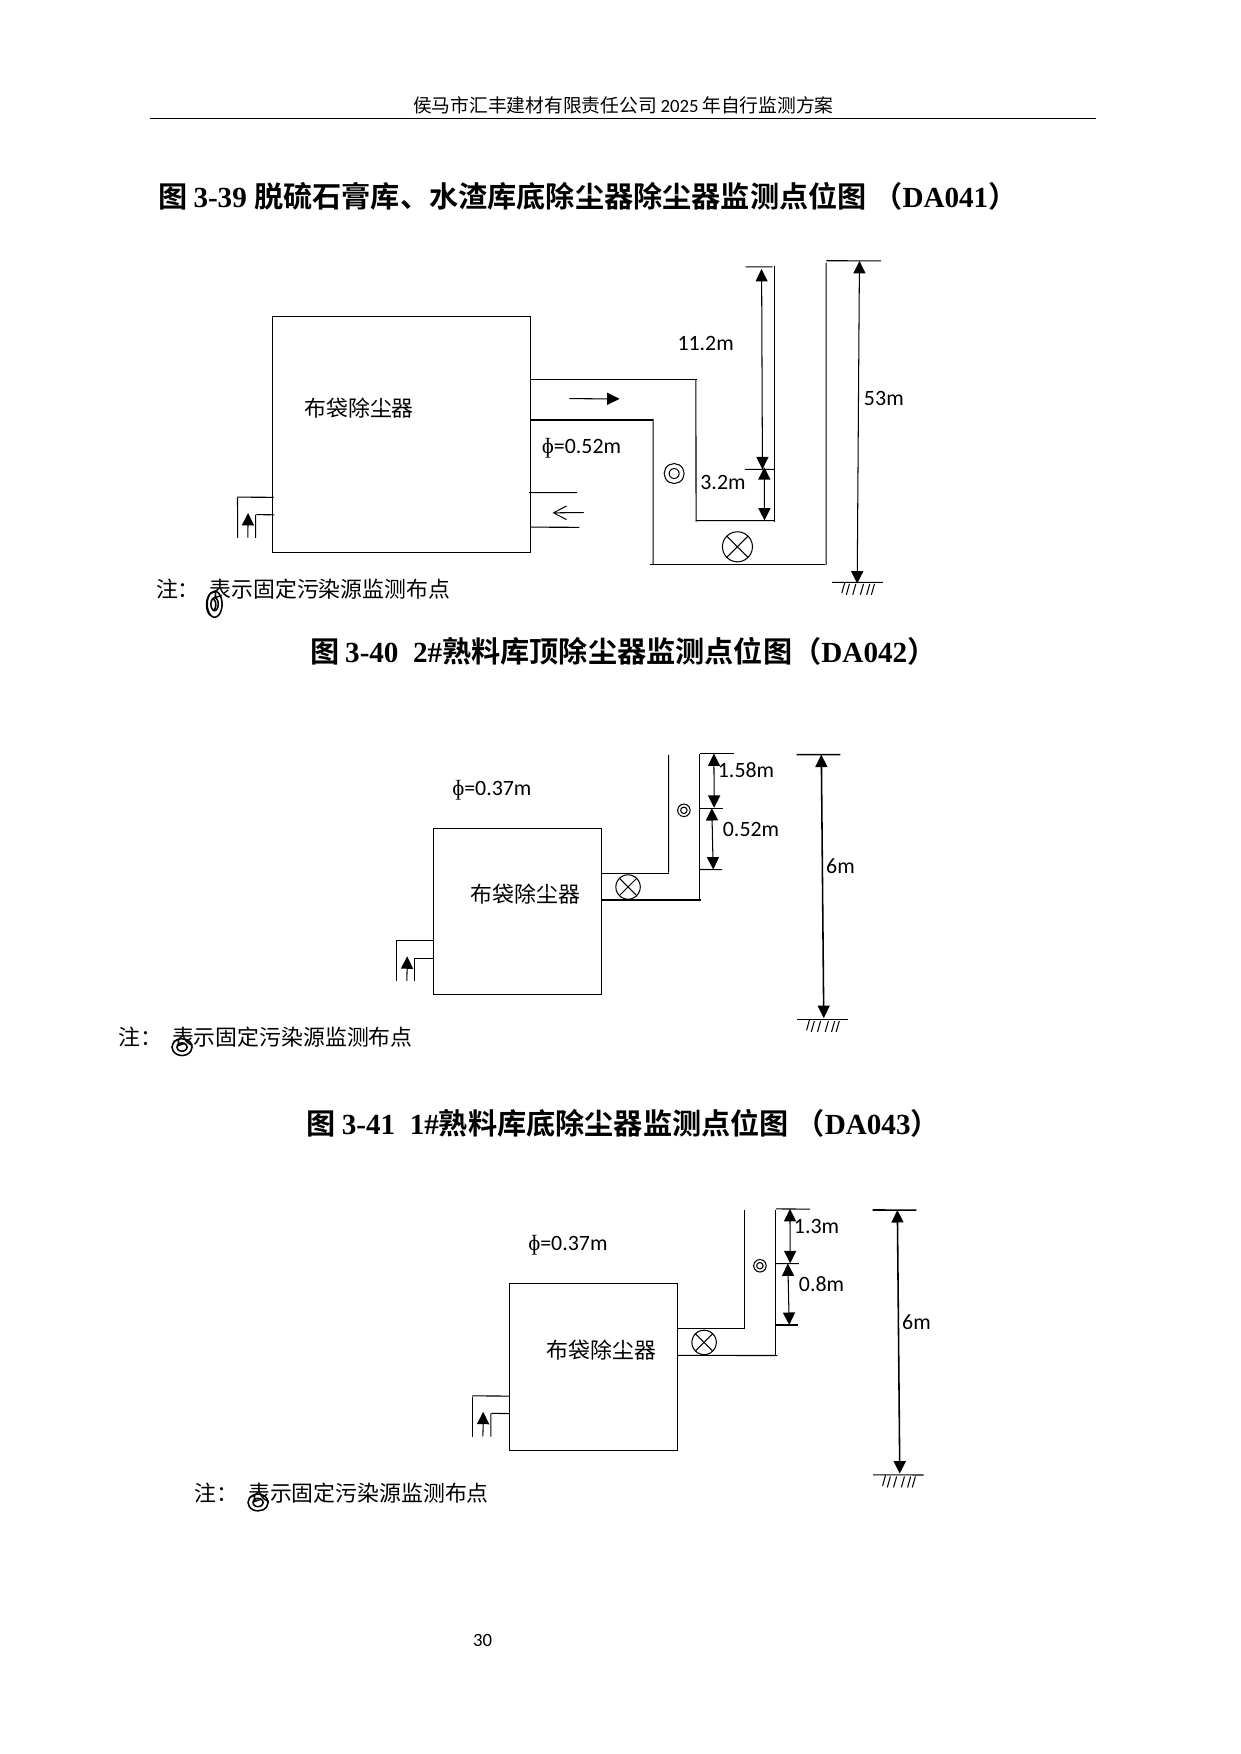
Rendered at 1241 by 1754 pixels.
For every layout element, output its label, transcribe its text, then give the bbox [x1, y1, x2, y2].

text 图3-41 1#熟料库底除尘器监测点位图 （DA043） [158, 1089, 1088, 1154]
text 图3-40 2#熟料库顶除尘器监测点位图（DA042） [158, 617, 1088, 682]
text 图3-39 脱硫石膏库、水渣库底除尘器除尘器监测点位图 （DA041） [158, 162, 1088, 227]
